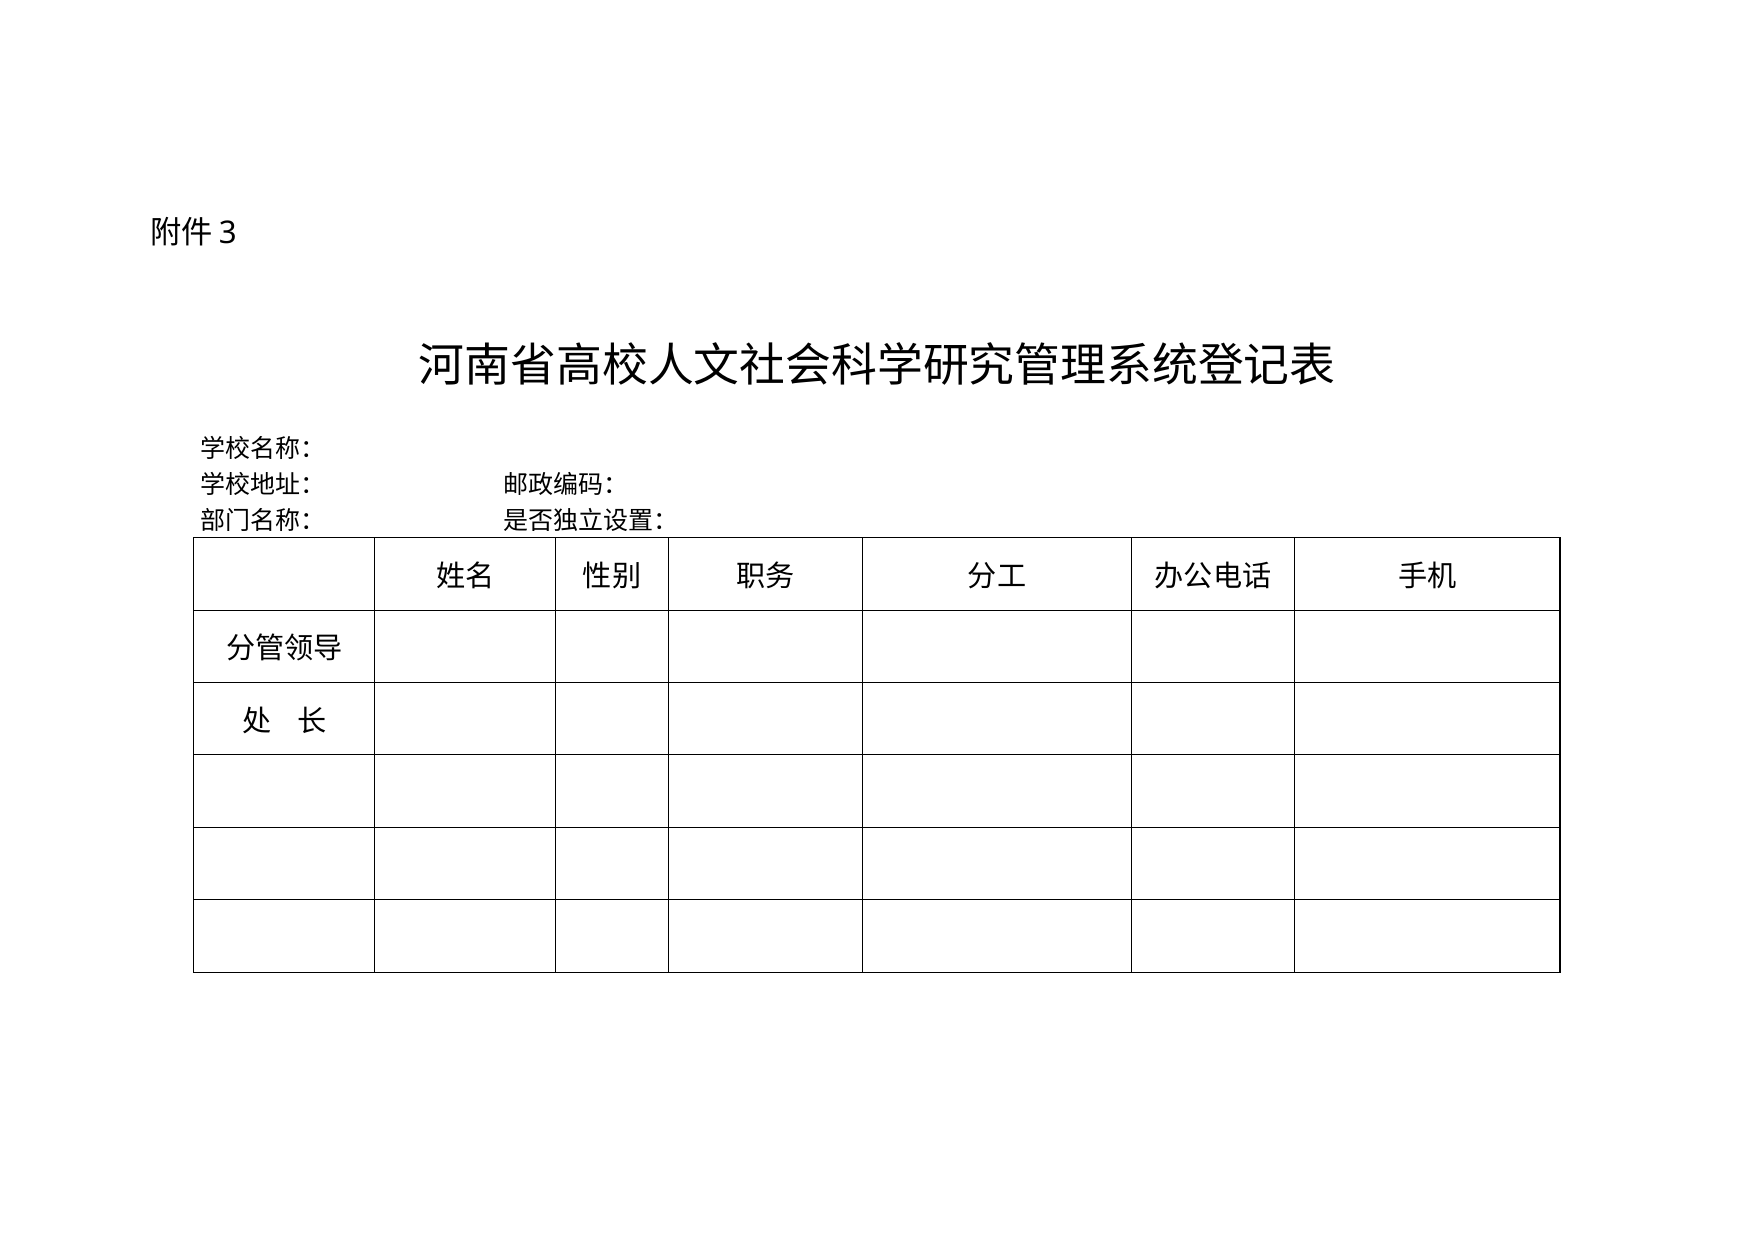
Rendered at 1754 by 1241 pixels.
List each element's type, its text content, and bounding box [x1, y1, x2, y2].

table_header 姓名 [375, 538, 555, 609]
table_cell [375, 900, 555, 972]
table_header 手机 [1295, 538, 1559, 609]
table_cell [669, 683, 862, 754]
table_cell [556, 611, 668, 682]
table_cell [669, 828, 862, 899]
table_cell [863, 755, 1131, 827]
table_cell [194, 828, 374, 899]
table_cell [863, 683, 1131, 754]
table_cell [556, 683, 668, 754]
table_cell 分管领导 [194, 611, 374, 682]
table_cell [194, 900, 374, 972]
table_cell 处 长 [194, 683, 374, 754]
table_cell [556, 828, 668, 899]
table_cell [375, 611, 555, 682]
table_header 办公电话 [1132, 538, 1294, 609]
table_cell [669, 900, 862, 972]
table_cell [863, 900, 1131, 972]
table_header 职务 [669, 538, 862, 609]
table_cell [1295, 900, 1559, 972]
table_header [194, 538, 374, 609]
text 河南省高校人文社会科学研究管理系统登记表 [150, 328, 1604, 394]
table_cell [1132, 611, 1294, 682]
table_cell [556, 755, 668, 827]
table_header 性别 [556, 538, 668, 609]
table_cell [669, 611, 862, 682]
table_cell [1295, 828, 1559, 899]
table_cell [1295, 683, 1559, 754]
table_cell [556, 900, 668, 972]
table_cell [1132, 828, 1294, 899]
table_cell [375, 828, 555, 899]
table_cell [1295, 611, 1559, 682]
table_cell [863, 828, 1131, 899]
text 部门名称： 是否独立设置： [150, 501, 1604, 537]
table_cell [375, 755, 555, 827]
table_cell [863, 611, 1131, 682]
table_cell [1132, 683, 1294, 754]
table_header 分工 [863, 538, 1131, 609]
text 学校地址： 邮政编码： [150, 464, 1604, 501]
table_cell [1295, 755, 1559, 827]
table_cell [375, 683, 555, 754]
table_cell [194, 755, 374, 827]
table_cell [1132, 900, 1294, 972]
table_cell [669, 755, 862, 827]
table_cell [1132, 755, 1294, 827]
text 附件3 [150, 198, 1604, 263]
text 学校名称： [150, 428, 1604, 464]
